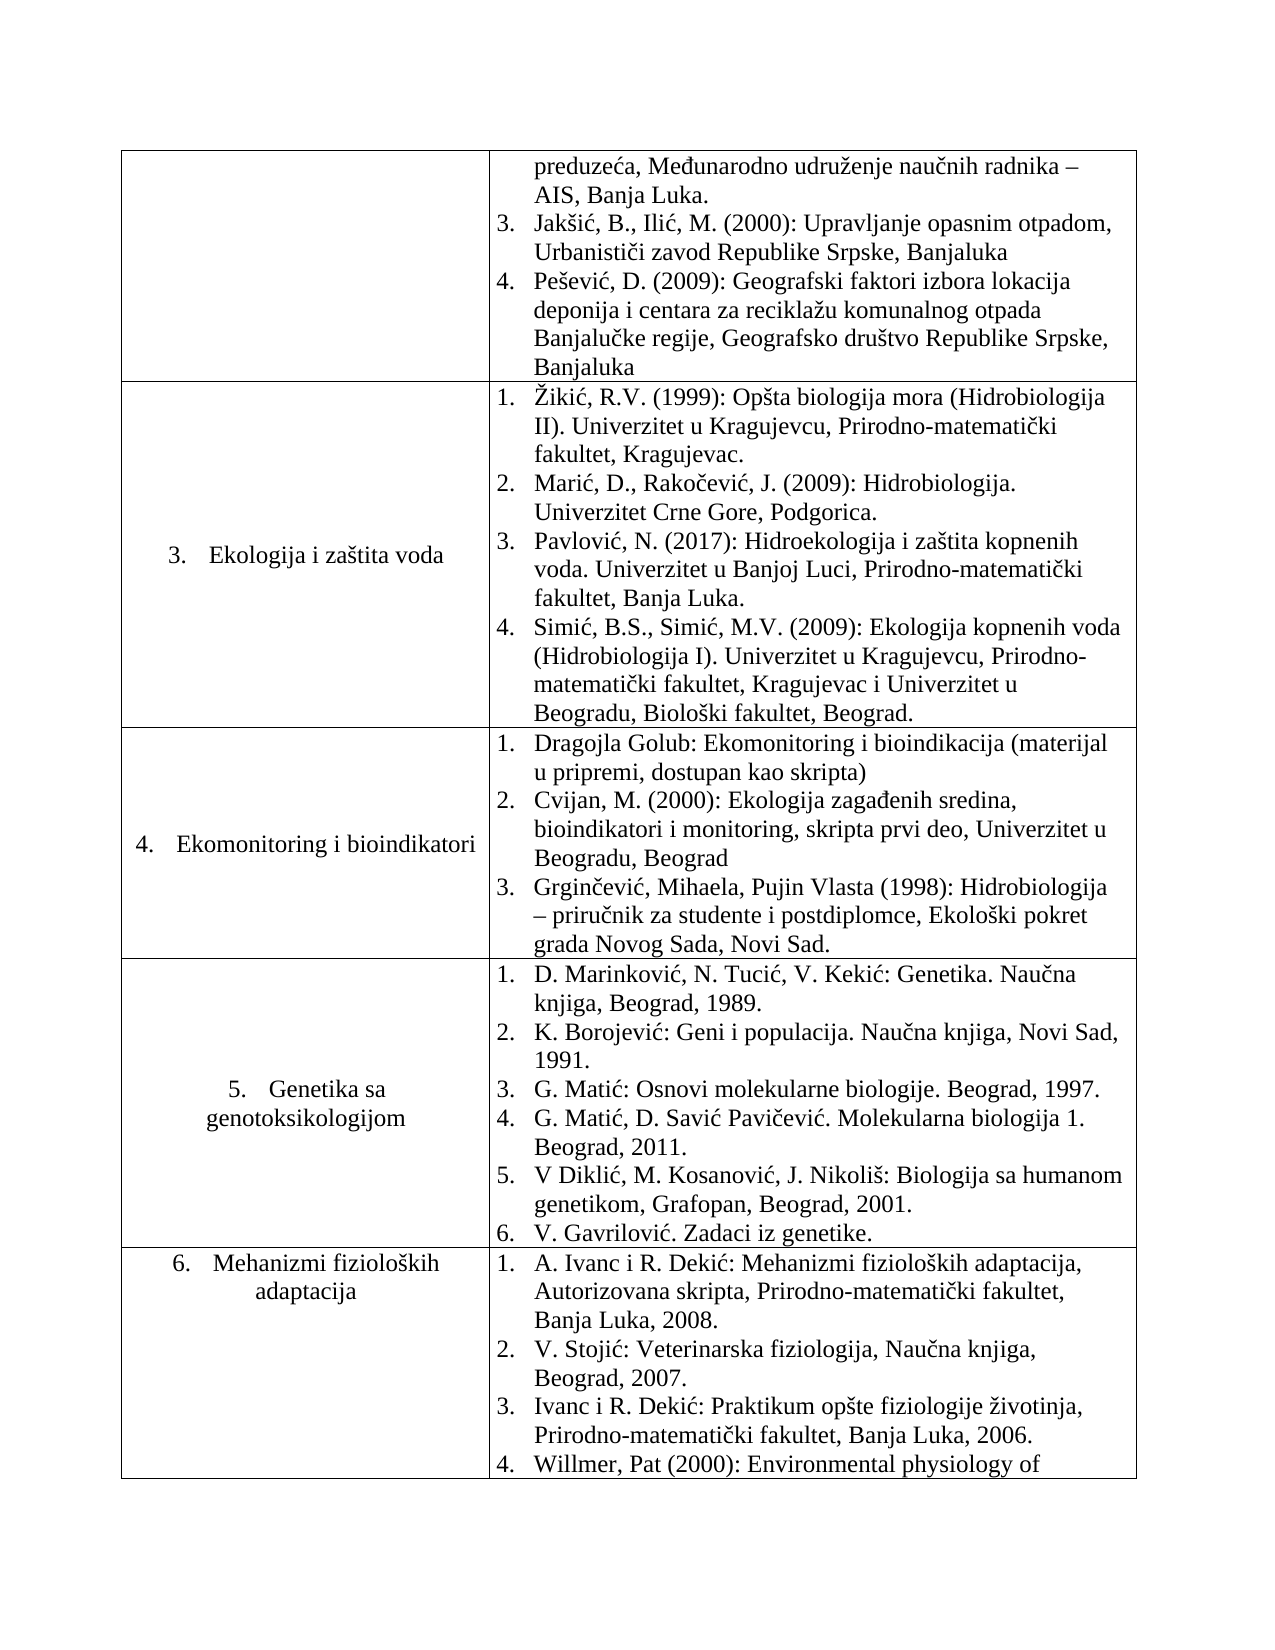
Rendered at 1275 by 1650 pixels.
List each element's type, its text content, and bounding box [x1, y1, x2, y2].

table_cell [122, 1248, 489, 1478]
table_cell 5. Genetika sa genotoksikologijom [122, 959, 489, 1247]
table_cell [122, 151, 489, 381]
table_cell 4. Ekomonitoring i bioindikatori [122, 728, 489, 958]
table_cell 3. Ekologija i zaštita voda [122, 382, 489, 727]
table_cell Žikić, R.V. (1999): Opšta biologija mora (Hidrobiologija II). Univerzitet u Kragujevcu, Prirodno-matematički fakultet, Kragujevac. Marić, D., Rakočević, J. (2009): Hidrobiologija. Univerzitet Crne Gore, Podgorica. Pavlović, N. (2017): Hidroekologija i zaštita kopnenih voda. Univerzitet u Banjoj Luci, Prirodno-matematički fakultet, Banja Luka. Simić, B.S., Simić, M.V. (2009): Ekologija kopnenih voda (Hidrobiologija I). Univerzitet u Kragujevcu, Prirodno-matematički fakultet, Kragujevac i Univerzitet u Beogradu, Biološki fakultet, Beograd. [490, 382, 1136, 727]
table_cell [490, 1248, 1136, 1478]
table_cell Dragojla Golub: Ekomonitoring i bioindikacija (materijal u pripremi, dostupan kao skripta) Cvijan, M. (2000): Ekologija zagađenih sredina, bioindikatori i monitoring, skripta prvi deo, Univerzitet u Beogradu, Beograd Grginčević, Mihaela, Pujin Vlasta (1998): Hidrobiologija – priručnik za studente i postdiplomce, Ekološki pokret grada Novog Sada, Novi Sad. [490, 728, 1136, 958]
table_cell D. Marinković, N. Tucić, V. Kekić: Genetika. Naučna knjiga, Beograd, 1989. K. Borojević: Geni i populacija. Naučna knjiga, Novi Sad, 1991. G. Matić: Osnovi molekularne biologije. Beograd, 1997. G. Matić, D. Savić Pavičević. Molekularna biologija 1. Beograd, 2011. V Diklić, M. Kosanović, J. Nikoliš: Biologija sa humanom genetikom, Grafopan, Beograd, 2001. V. Gavrilović. Zadaci iz genetike. [490, 959, 1136, 1247]
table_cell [490, 151, 1136, 381]
